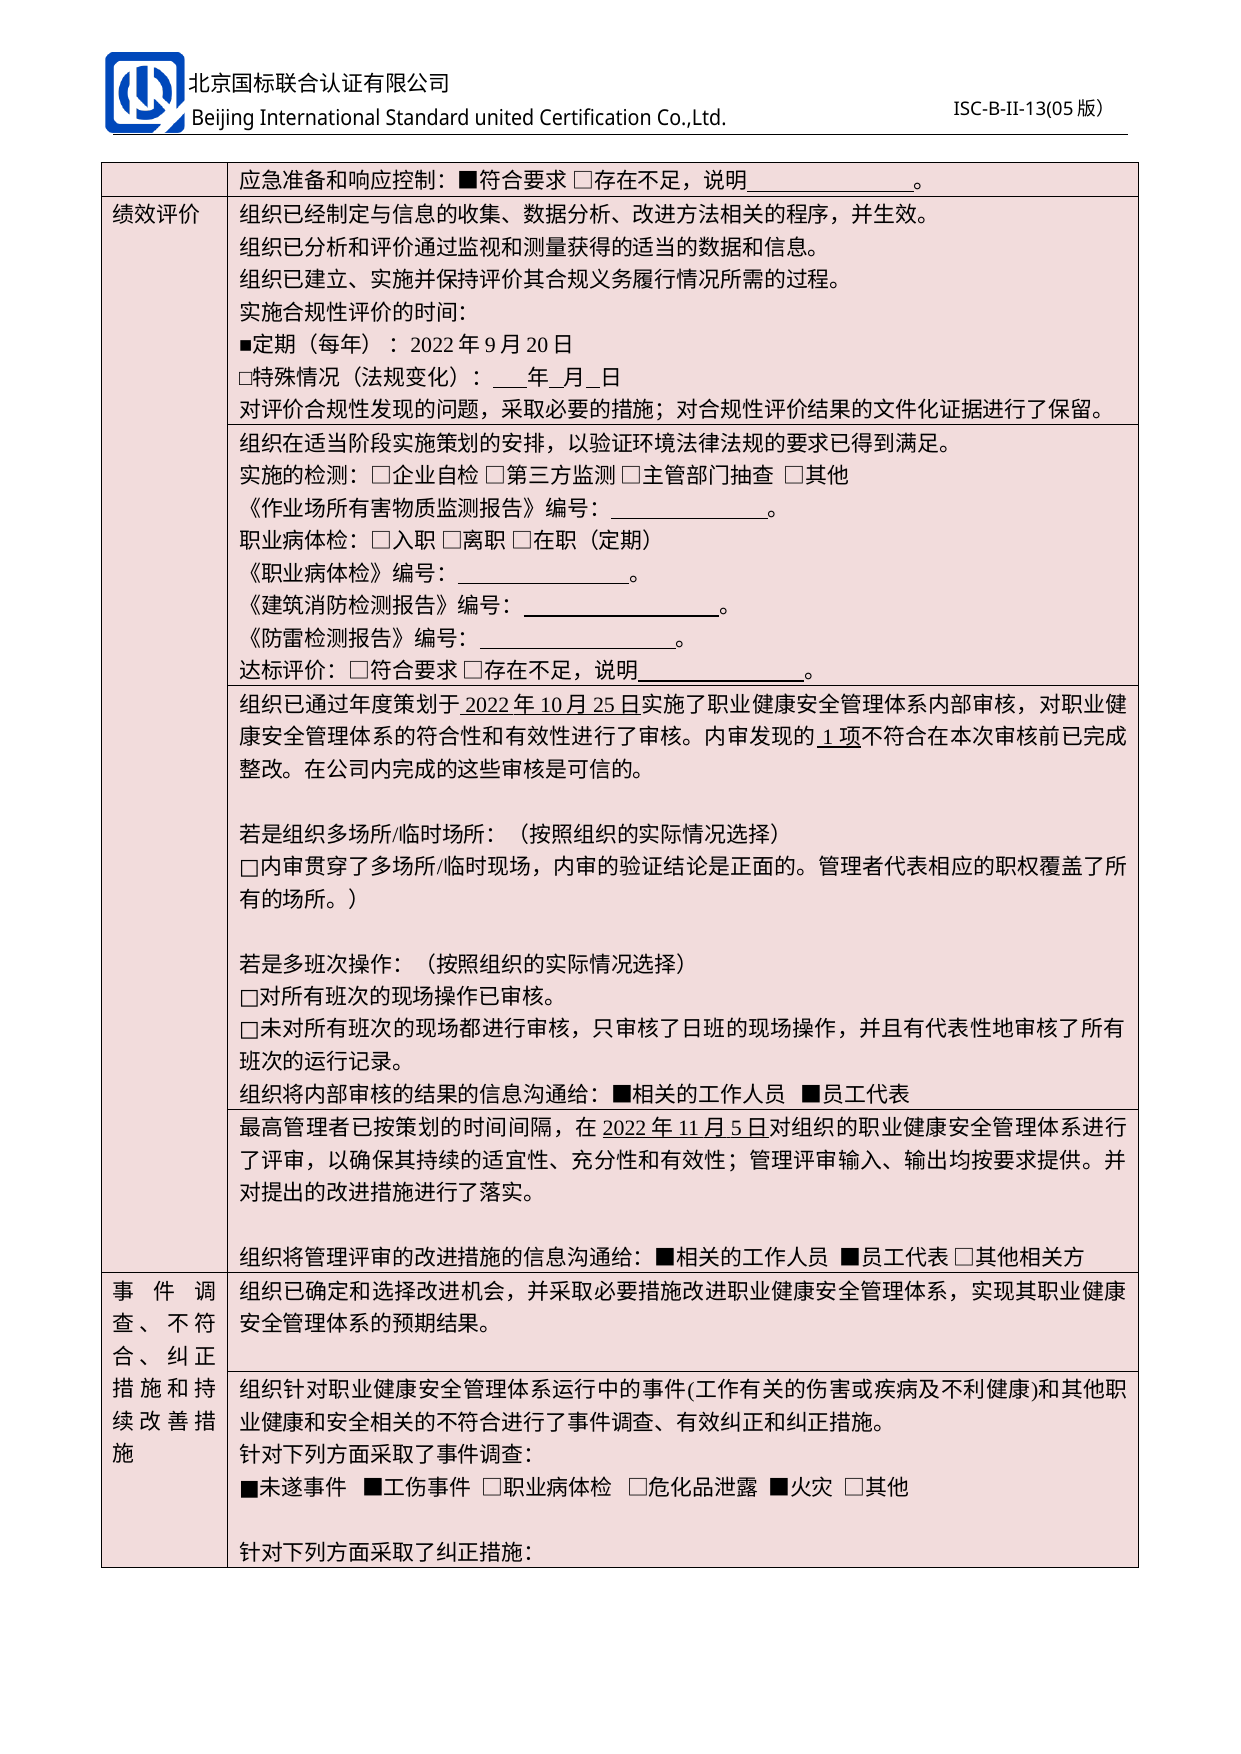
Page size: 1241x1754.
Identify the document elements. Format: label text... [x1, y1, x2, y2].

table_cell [228, 163, 1138, 196]
table_cell 绩效评价 [102, 197, 227, 1272]
picture [105, 52, 185, 133]
table_cell 组织已经制定与信息的收集、数据分析、改进方法相关的程序，并生效。 组织已分析和评价通过监视和测量获得的适当的数据和信息。 组织已建立、实施并保持评价其合规义务履行情况所需的过程。 实施合规性评价的时间： ■定期（每年） ：2022年9月20日 □特殊情况（法规变化）： 年 月 日 对评价合规性发现的问题，采取必要的措施；对合规性评价结果的文件化证据进行了保留。 [228, 197, 1138, 424]
table_cell 事件调查、不符合、纠正措施和持续改善措施 [102, 1273, 227, 1567]
table_cell 组织在适当阶段实施策划的安排，以验证环境法律法规的要求已得到满足。 实施的检测：□企业自检 □第三方监测 □主管部门抽查 □其他 《作业场所有害物质监测报告》编号： 。 职业病体检：□入职 □离职 □在职（定期） 《职业病体检》编号： 。 《建筑消防检测报告》编号： 。 《防雷检测报告》编号： 。 达标评价：□符合要求 □存在不足，说明 。 [228, 425, 1138, 685]
table_cell 组织已通过年度策划于 2022年10月25日实施了职业健康安全管理体系内部审核，对职业健康安全管理体系的符合性和有效性进行了审核。内审发现的 1 项不符合在本次审核前已完成整改。在公司内完成的这些审核是可信的。 若是组织多场所/临时场所：（按照组织的实际情况选择） □内审贯穿了多场所/临时现场，内审的验证结论是正面的。管理者代表相应的职权覆盖了所有的场所。） 若是多班次操作：（按照组织的实际情况选择） □对所有班次的现场操作已审核。 □未对所有班次的现场都进行审核，只审核了日班的现场操作，并且有代表性地审核了所有班次的运行记录。 组织将内部审核的结果的信息沟通给：■相关的工作人员 ■员工代表 [228, 686, 1138, 1109]
table_cell 组织已确定和选择改进机会，并采取必要措施改进职业健康安全管理体系，实现其职业健康安全管理体系的预期结果。 [228, 1273, 1138, 1371]
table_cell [228, 1372, 1138, 1567]
table_cell 最高管理者已按策划的时间间隔，在2022年11月5日对组织的职业健康安全管理体系进行了评审，以确保其持续的适宜性、充分性和有效性；管理评审输入、输出均按要求提供。并对提出的改进措施进行了落实。 组织将管理评审的改进措施的信息沟通给：■相关的工作人员 ■员工代表 □其他相关方 [228, 1110, 1138, 1272]
